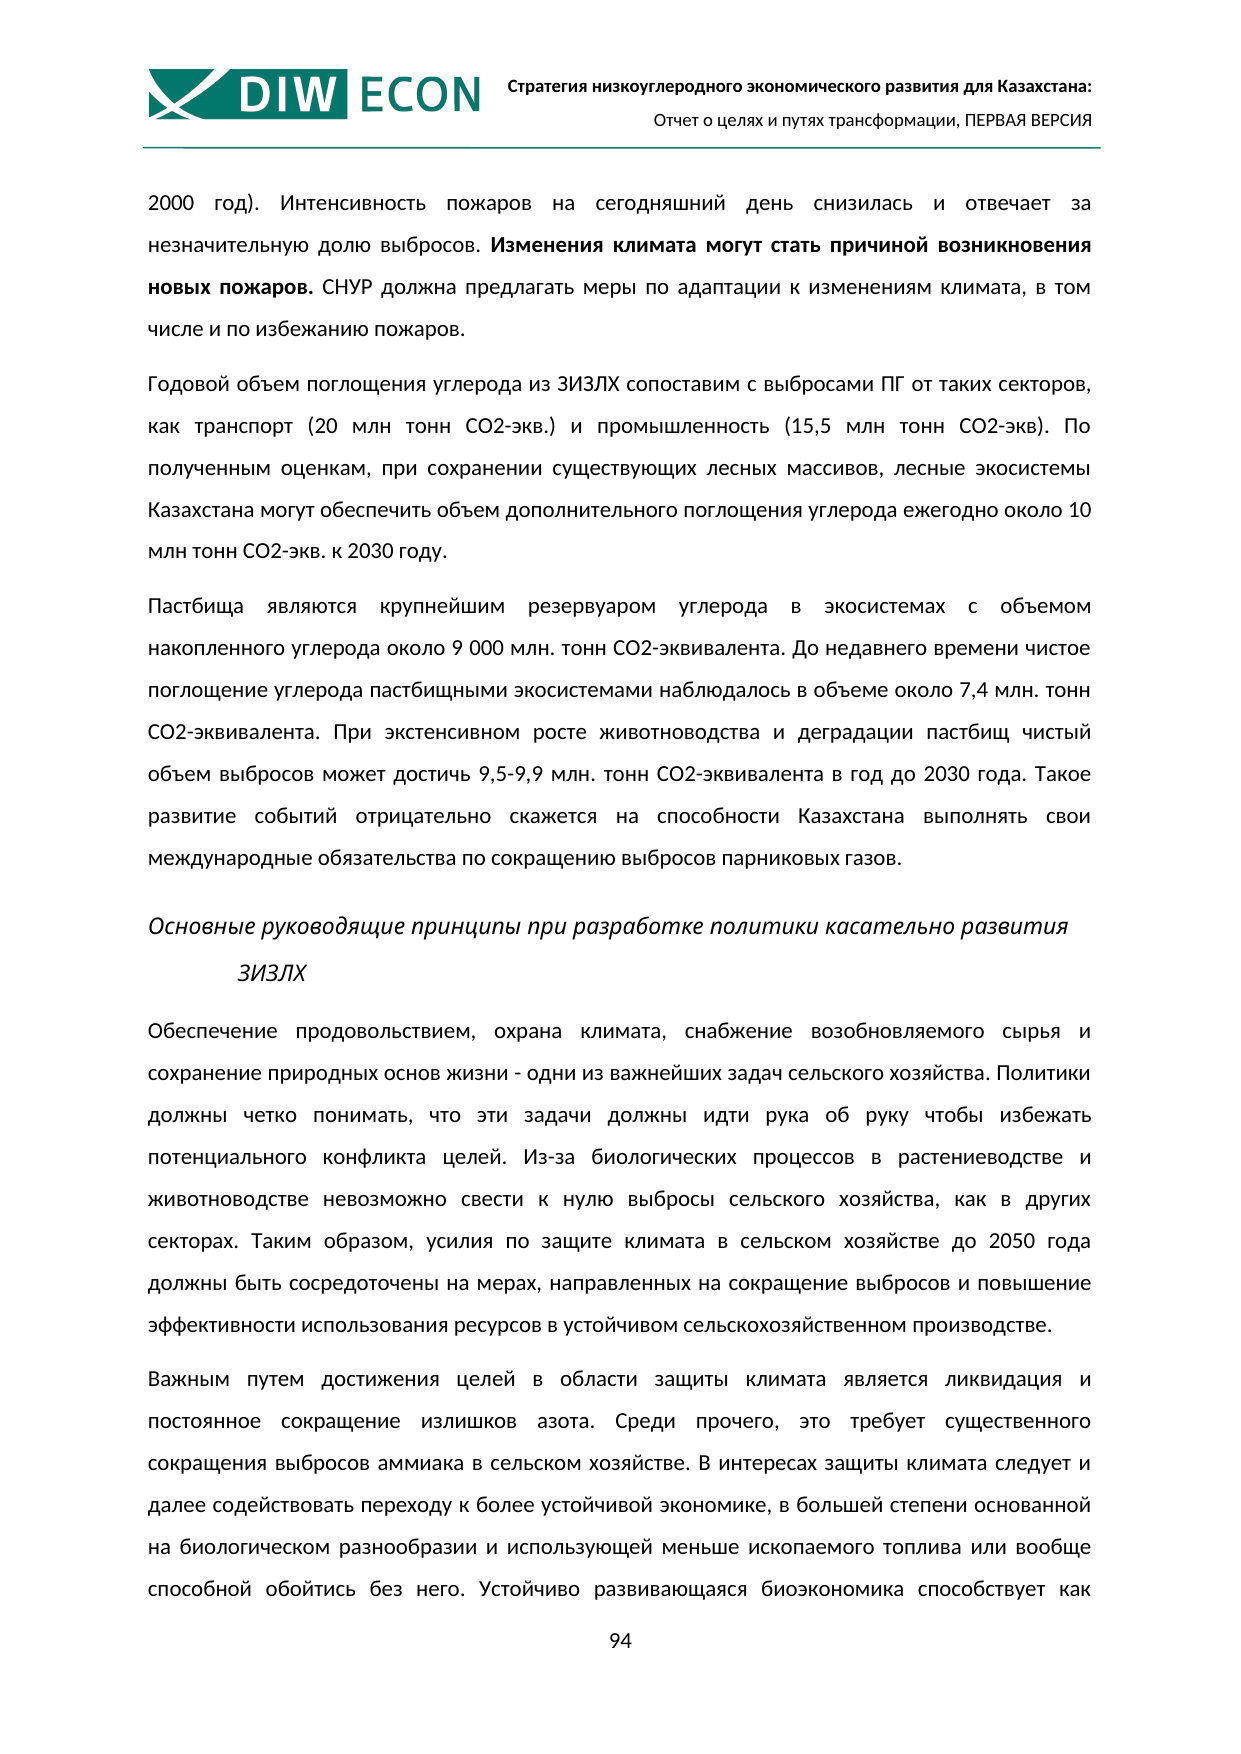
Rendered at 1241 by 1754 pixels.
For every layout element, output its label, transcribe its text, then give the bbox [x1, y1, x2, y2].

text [148, 188, 1093, 342]
text Пастбища являются крупнейшим резервуаром углерода в экосистемах с объемом накопленного углерода около 9 000 млн. тонн СО2-эквивалента. До недавнего времени чистое поглощение углерода пастбищными экосистемами наблюдалось в объеме около 7,4 млн. тонн СО2-эквивалента. При экстенсивном росте животноводства и деградации пастбищ чистый объем выбросов может достичь 9,5-9,9 млн. тонн СО2-эквивалента в год до 2030 года. Такое развитие событий отрицательно скажется на способности Казахстана выполнять свои международные обязательства по сокращению выбросов парниковых газов. [148, 591, 1093, 871]
text Обеспечение продовольствием, охрана климата, снабжение возобновляемого сырья и сохранение природных основ жизни - одни из важнейших задач сельского хозяйства. Политики должны четко понимать, что эти задачи должны идти рука об руку чтобы избежать потенциального конфликта целей. Из-за биологических процессов в растениеводстве и животноводстве невозможно свести к нулю выбросы сельского хозяйства, как в других секторах. Таким образом, усилия по защите климата в сельском хозяйстве до 2050 года должны быть сосредоточены на мерах, направленных на сокращение выбросов и повышение эффективности использования ресурсов в устойчивом сельскохозяйственном производстве. [148, 1016, 1093, 1338]
subtitle Основные руководящие принципы при разработке политики касательно развития ЗИЗЛХ [148, 910, 1093, 988]
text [148, 1364, 1093, 1602]
picture [148, 69, 480, 120]
text Годовой объем поглощения углерода из ЗИЗЛХ сопоставим с выбросами ПГ от таких секторов, как транспорт (20 млн тонн СО2-экв.) и промышленность (15,5 млн тонн СО2-экв). По полученным оценкам, при сохранении существующих лесных массивов, лесные экосистемы Казахстана могут обеспечить объем дополнительного поглощения углерода ежегодно около 10 млн тонн СО2-экв. к 2030 году. [148, 369, 1093, 565]
